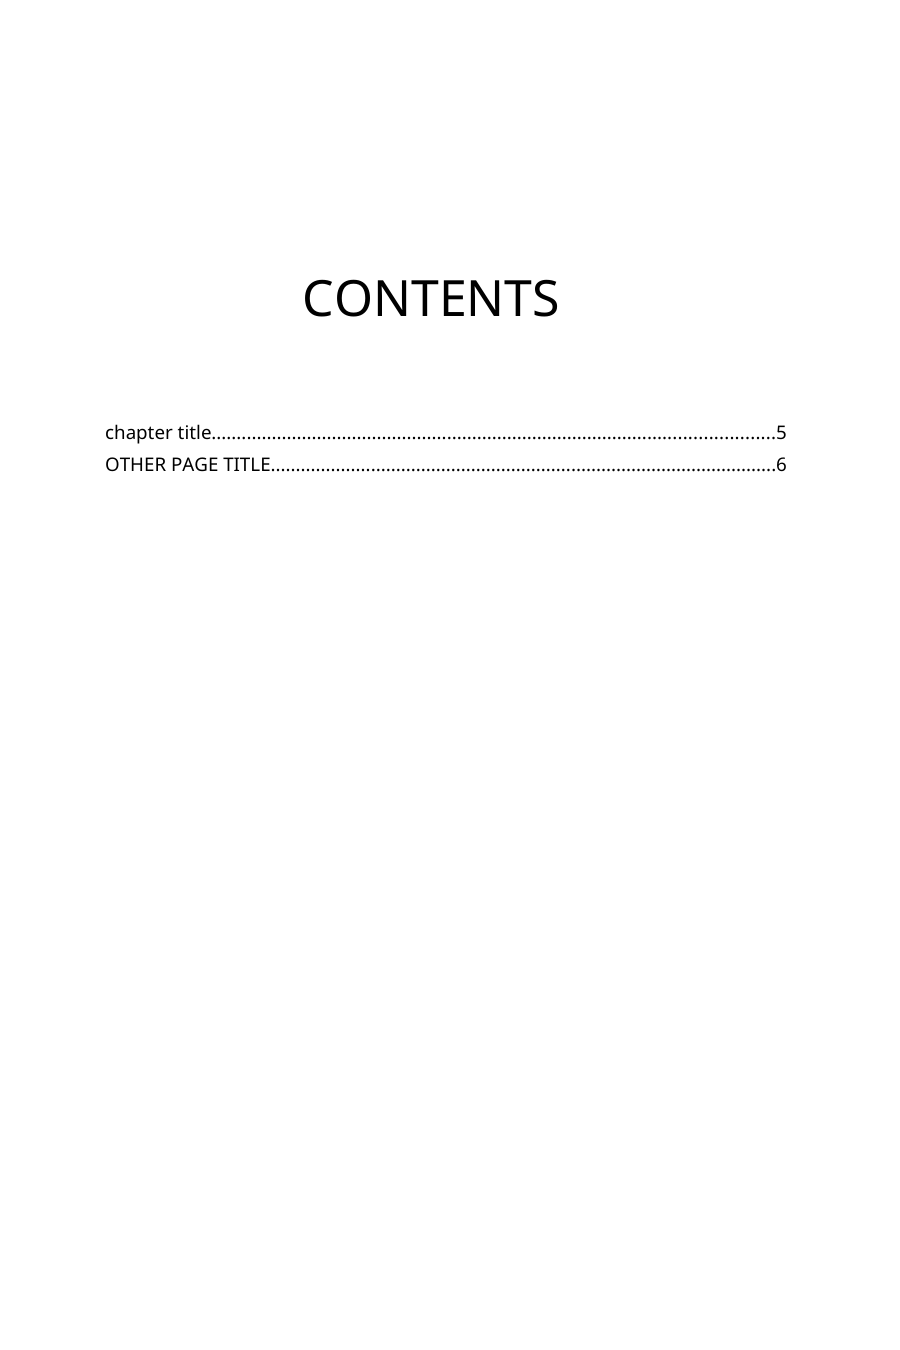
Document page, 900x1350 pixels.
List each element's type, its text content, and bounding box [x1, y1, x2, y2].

title CONTENTS [150, 262, 712, 331]
text chapter title 5 [75, 419, 787, 445]
text OTHER PAGE TITLE 6 [75, 451, 787, 477]
